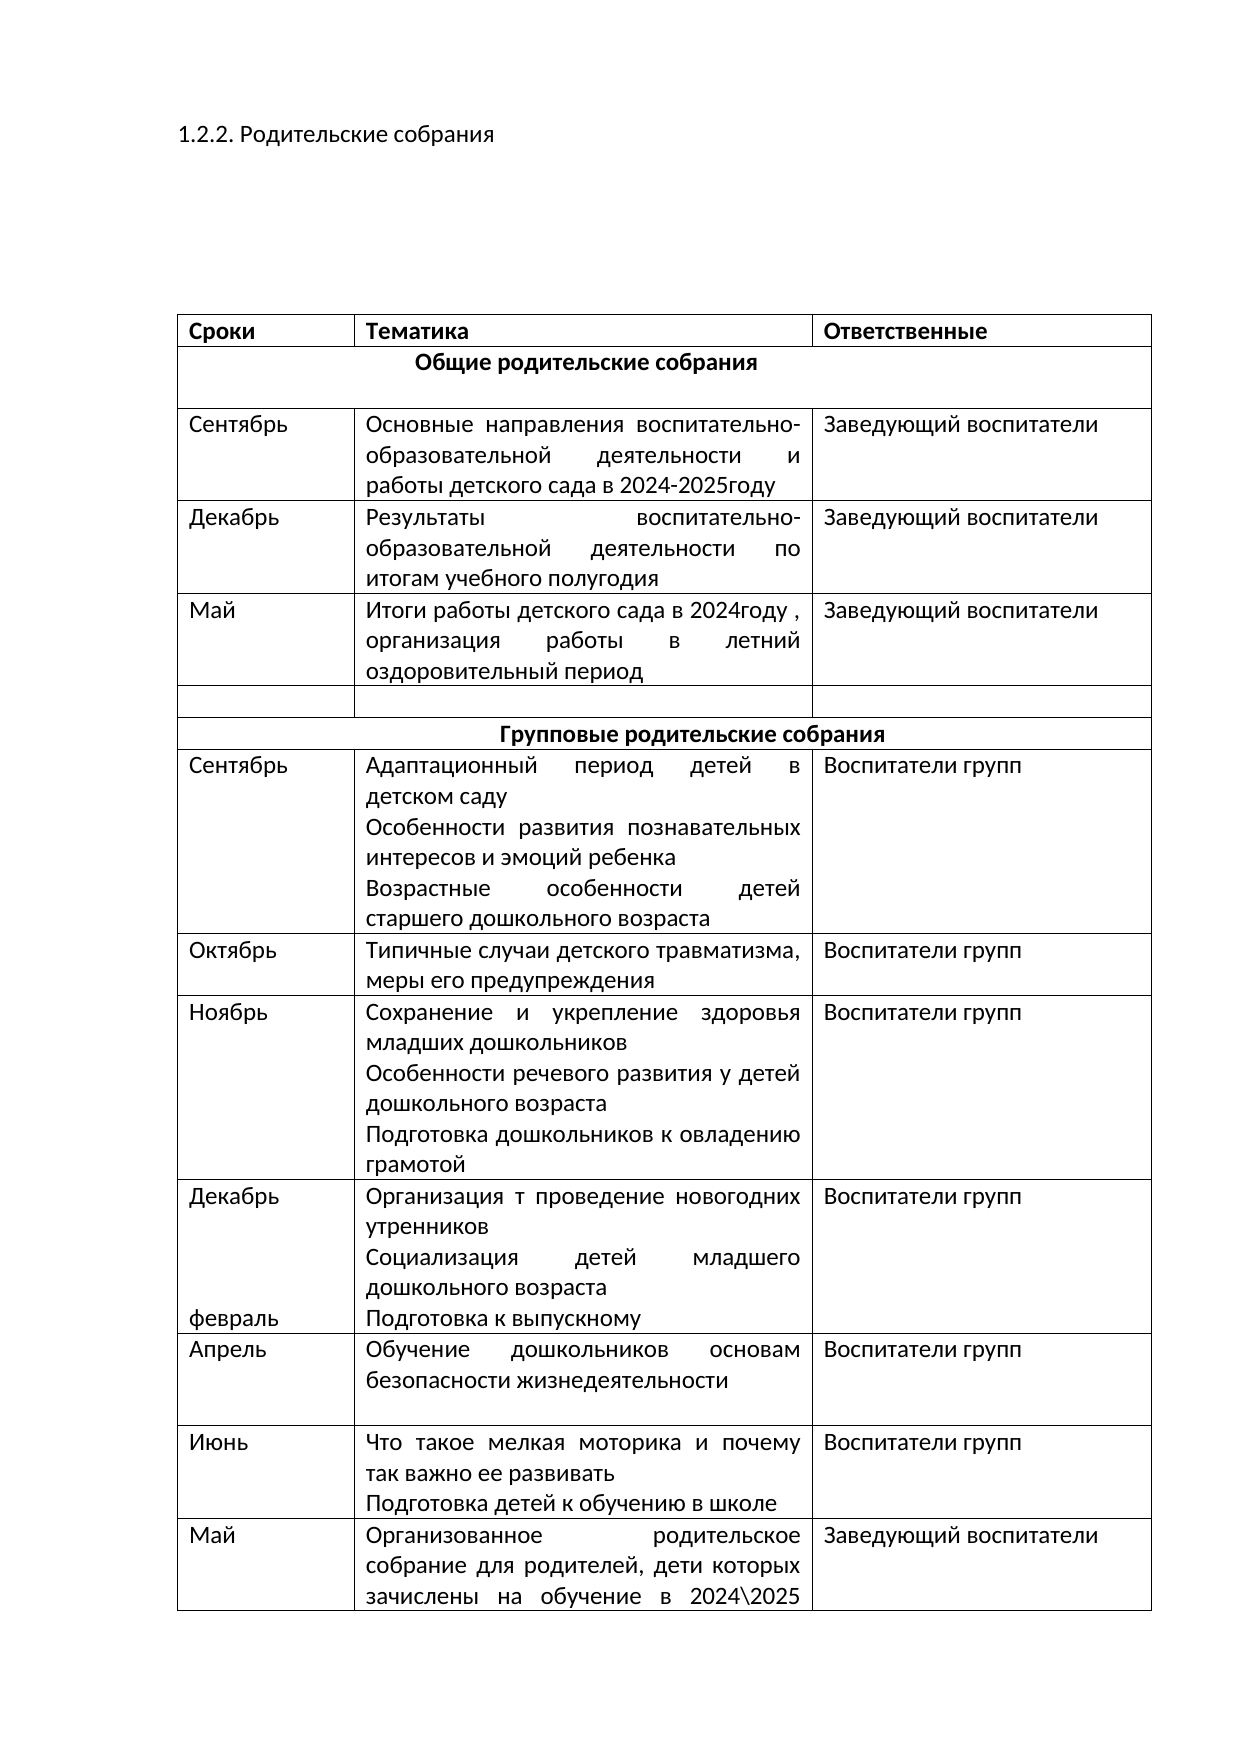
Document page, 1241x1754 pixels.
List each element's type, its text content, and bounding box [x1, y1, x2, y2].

table_header Тематика [355, 315, 812, 346]
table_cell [355, 1519, 812, 1610]
table_cell Сентябрь [178, 409, 354, 500]
table_cell Июнь [178, 1426, 354, 1518]
table_cell Обучение дошкольников основам безопасности жизнедеятельности [355, 1334, 812, 1425]
table_cell Ноябрь [178, 996, 354, 1179]
table_cell [178, 686, 354, 717]
table_cell Воспитатели групп [813, 996, 1151, 1179]
table_cell Что такое мелкая моторика и почему так важно ее развивать Подготовка детей к обучению в школе [355, 1426, 812, 1518]
table_cell Результаты воспитательно-образовательной деятельности по итогам учебного полугодия [355, 501, 812, 593]
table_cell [813, 1519, 1151, 1610]
table_cell Октябрь [178, 934, 354, 995]
table_cell Итоги работы детского сада в 2024году , организация работы в летний оздоровительный период [355, 594, 812, 685]
table_cell Организация т проведение новогодних утренников Социализация детей младшего дошкольного возраста Подготовка к выпускному [355, 1180, 812, 1333]
table_cell [813, 686, 1151, 717]
table_header Ответственные [813, 315, 1151, 346]
table_cell Воспитатели групп [813, 1334, 1151, 1425]
table_cell [355, 686, 812, 717]
table_cell Воспитатели групп [813, 934, 1151, 995]
table_cell Основные направления воспитательно-образовательной деятельности и работы детского сада в 2024-2025году [355, 409, 812, 500]
table_cell Типичные случаи детского травматизма, меры его предупреждения [355, 934, 812, 995]
table_cell Групповые родительские собрания [178, 718, 1151, 748]
table_cell Воспитатели групп [813, 1426, 1151, 1518]
table_cell Сентябрь [178, 750, 354, 933]
table_cell Заведующий воспитатели [813, 594, 1151, 685]
table_cell Заведующий воспитатели [813, 501, 1151, 593]
table_cell Май [178, 1519, 354, 1610]
table_cell Декабрь [178, 501, 354, 593]
table_cell Май [178, 594, 354, 685]
table_cell Декабрь февраль [178, 1180, 354, 1333]
table_header Сроки [178, 315, 354, 346]
table_cell Адаптационный период детей в детском саду Особенности развития познавательных интересов и эмоций ребенка Возрастные особенности детей старшего дошкольного возраста [355, 750, 812, 933]
table_cell Воспитатели групп [813, 1180, 1151, 1333]
table_cell Заведующий воспитатели [813, 409, 1151, 500]
text 1.2.2. Родительские собрания [177, 118, 1152, 149]
table_cell Общие родительские собрания [178, 347, 1151, 408]
table_cell Сохранение и укрепление здоровья младших дошкольников Особенности речевого развития у детей дошкольного возраста Подготовка дошкольников к овладению грамотой [355, 996, 812, 1179]
table_cell Воспитатели групп [813, 750, 1151, 933]
table_cell Апрель [178, 1334, 354, 1425]
